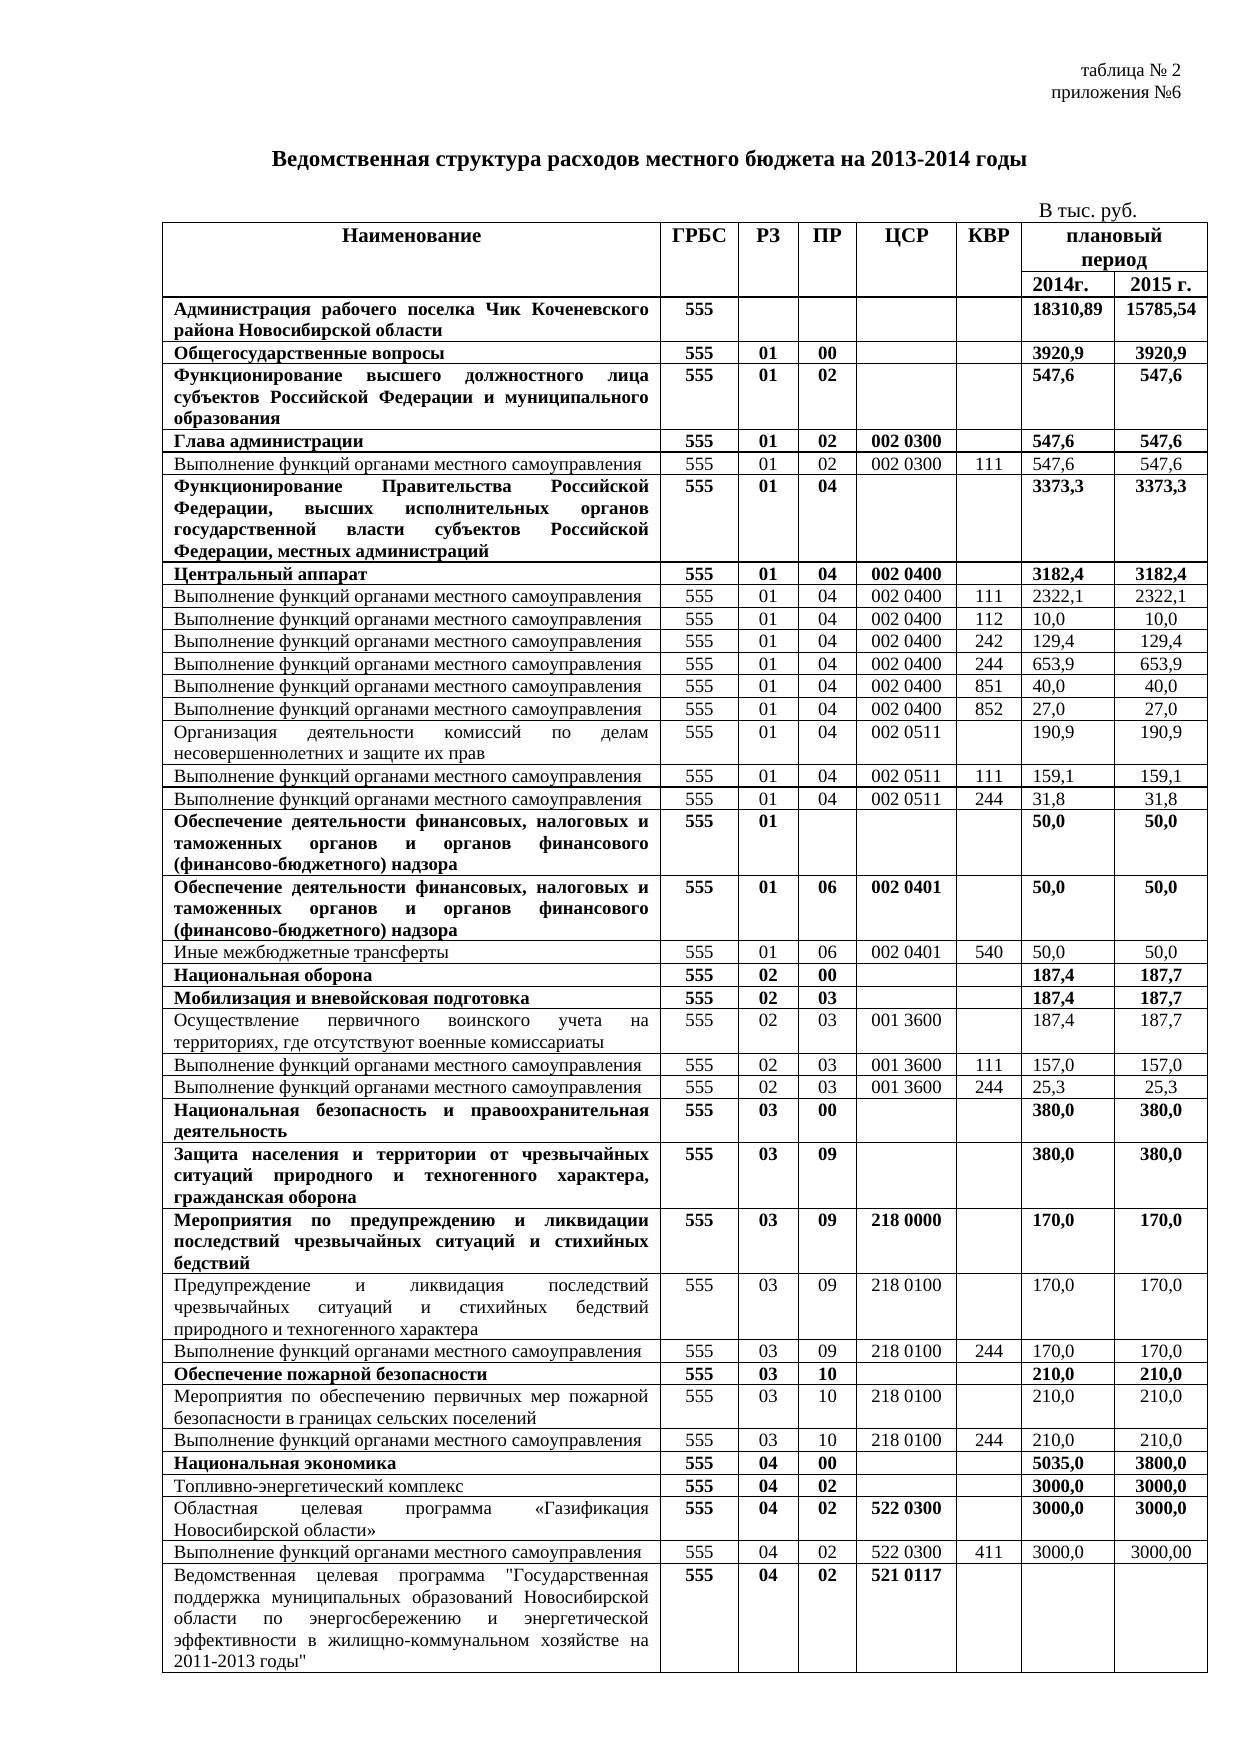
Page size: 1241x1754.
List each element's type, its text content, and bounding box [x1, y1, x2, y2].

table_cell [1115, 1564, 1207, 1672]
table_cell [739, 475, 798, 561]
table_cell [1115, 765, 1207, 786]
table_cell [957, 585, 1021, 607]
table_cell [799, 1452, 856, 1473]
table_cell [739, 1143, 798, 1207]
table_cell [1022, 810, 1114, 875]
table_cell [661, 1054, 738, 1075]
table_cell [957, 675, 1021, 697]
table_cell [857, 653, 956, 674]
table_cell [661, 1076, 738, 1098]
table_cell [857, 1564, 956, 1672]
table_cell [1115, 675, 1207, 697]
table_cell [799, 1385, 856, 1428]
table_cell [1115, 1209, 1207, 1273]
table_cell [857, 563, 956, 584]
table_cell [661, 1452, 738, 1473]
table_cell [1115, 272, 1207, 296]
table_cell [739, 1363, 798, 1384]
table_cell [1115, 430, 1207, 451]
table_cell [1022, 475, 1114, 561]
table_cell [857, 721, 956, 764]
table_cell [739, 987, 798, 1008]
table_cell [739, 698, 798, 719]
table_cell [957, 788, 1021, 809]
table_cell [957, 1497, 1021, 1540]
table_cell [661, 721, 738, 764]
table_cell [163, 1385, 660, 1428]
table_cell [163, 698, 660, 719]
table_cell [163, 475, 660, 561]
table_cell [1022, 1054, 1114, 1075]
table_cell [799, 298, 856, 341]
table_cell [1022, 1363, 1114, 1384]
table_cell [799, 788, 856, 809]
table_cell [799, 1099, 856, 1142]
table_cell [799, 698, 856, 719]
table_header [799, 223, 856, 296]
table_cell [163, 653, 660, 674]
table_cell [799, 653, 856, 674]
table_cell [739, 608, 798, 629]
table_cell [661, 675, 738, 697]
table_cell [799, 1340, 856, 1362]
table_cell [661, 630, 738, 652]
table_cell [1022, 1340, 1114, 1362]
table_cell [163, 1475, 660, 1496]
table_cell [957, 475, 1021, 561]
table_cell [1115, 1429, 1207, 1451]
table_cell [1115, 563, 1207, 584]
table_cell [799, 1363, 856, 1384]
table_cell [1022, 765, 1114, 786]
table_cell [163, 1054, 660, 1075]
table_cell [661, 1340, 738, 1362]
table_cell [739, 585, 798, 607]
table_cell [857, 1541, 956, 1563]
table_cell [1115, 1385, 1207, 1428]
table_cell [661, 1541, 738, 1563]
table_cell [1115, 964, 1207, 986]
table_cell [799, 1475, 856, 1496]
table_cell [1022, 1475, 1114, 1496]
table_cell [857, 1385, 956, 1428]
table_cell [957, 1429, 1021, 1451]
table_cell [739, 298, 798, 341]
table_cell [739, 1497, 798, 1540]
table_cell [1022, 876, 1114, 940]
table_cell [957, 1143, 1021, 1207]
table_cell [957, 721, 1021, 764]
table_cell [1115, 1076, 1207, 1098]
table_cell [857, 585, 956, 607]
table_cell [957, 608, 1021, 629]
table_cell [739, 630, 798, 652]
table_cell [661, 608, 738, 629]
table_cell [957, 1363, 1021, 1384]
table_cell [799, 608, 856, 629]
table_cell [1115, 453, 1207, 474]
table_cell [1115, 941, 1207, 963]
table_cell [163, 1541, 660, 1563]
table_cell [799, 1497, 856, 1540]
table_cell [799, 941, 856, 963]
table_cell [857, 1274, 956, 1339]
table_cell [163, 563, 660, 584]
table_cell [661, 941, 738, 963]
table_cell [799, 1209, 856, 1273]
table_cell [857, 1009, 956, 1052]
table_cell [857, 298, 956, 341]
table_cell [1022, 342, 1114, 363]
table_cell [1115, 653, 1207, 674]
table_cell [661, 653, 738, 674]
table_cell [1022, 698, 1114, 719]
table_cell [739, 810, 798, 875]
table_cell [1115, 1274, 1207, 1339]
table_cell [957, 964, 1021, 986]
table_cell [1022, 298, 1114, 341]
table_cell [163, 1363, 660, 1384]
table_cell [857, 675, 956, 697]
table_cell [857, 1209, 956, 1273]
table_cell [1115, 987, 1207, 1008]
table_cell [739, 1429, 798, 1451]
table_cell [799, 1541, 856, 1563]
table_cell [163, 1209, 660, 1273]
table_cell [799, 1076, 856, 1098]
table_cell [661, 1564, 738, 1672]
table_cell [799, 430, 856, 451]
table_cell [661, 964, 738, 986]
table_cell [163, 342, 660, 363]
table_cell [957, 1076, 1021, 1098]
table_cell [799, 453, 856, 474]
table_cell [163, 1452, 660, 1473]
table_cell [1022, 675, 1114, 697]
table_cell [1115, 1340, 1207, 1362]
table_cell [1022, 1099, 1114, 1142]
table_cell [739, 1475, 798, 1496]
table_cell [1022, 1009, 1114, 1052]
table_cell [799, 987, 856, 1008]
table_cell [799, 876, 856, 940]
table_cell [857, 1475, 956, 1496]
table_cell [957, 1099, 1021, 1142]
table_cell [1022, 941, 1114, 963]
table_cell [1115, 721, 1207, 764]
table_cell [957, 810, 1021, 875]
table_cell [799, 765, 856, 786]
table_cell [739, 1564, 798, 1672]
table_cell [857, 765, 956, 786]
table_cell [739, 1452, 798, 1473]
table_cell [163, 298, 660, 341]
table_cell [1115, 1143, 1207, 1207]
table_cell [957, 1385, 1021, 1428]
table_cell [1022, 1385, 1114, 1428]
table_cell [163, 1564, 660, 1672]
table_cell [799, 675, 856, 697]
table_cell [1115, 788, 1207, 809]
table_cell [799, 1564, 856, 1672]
text В тыс. руб. [118, 198, 1181, 222]
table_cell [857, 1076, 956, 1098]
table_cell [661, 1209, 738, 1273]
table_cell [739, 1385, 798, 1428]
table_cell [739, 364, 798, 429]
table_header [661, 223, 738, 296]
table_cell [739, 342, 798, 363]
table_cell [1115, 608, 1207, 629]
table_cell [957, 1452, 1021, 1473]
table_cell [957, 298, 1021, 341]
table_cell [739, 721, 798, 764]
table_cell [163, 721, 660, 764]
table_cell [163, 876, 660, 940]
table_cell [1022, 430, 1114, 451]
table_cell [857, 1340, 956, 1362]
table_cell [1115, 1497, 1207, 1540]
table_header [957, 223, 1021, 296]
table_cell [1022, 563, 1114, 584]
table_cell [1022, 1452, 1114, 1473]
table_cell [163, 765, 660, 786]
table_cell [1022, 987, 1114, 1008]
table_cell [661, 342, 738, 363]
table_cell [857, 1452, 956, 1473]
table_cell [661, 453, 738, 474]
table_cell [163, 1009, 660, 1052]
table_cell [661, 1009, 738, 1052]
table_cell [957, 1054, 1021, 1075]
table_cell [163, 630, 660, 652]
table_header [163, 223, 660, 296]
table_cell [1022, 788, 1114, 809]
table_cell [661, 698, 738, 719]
text таблица № 2 [118, 59, 1181, 81]
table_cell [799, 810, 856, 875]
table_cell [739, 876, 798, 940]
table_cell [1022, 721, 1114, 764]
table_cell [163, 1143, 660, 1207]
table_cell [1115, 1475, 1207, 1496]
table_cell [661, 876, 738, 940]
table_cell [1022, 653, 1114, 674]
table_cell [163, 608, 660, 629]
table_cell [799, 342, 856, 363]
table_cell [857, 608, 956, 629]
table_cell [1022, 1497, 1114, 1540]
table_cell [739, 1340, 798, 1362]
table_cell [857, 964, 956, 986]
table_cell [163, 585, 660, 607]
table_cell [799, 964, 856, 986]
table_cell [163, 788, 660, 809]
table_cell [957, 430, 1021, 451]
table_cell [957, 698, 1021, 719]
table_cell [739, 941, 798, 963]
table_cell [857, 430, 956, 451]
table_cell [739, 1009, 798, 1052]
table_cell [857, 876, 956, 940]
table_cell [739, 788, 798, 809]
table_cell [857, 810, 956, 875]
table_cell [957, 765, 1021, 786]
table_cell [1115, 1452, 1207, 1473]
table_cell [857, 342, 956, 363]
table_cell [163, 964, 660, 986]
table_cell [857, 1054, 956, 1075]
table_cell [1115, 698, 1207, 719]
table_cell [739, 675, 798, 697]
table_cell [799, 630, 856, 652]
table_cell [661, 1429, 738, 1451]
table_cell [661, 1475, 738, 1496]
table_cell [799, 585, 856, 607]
text Ведомственная структура расходов местного бюджета на 2013-2014 годы [118, 145, 1181, 172]
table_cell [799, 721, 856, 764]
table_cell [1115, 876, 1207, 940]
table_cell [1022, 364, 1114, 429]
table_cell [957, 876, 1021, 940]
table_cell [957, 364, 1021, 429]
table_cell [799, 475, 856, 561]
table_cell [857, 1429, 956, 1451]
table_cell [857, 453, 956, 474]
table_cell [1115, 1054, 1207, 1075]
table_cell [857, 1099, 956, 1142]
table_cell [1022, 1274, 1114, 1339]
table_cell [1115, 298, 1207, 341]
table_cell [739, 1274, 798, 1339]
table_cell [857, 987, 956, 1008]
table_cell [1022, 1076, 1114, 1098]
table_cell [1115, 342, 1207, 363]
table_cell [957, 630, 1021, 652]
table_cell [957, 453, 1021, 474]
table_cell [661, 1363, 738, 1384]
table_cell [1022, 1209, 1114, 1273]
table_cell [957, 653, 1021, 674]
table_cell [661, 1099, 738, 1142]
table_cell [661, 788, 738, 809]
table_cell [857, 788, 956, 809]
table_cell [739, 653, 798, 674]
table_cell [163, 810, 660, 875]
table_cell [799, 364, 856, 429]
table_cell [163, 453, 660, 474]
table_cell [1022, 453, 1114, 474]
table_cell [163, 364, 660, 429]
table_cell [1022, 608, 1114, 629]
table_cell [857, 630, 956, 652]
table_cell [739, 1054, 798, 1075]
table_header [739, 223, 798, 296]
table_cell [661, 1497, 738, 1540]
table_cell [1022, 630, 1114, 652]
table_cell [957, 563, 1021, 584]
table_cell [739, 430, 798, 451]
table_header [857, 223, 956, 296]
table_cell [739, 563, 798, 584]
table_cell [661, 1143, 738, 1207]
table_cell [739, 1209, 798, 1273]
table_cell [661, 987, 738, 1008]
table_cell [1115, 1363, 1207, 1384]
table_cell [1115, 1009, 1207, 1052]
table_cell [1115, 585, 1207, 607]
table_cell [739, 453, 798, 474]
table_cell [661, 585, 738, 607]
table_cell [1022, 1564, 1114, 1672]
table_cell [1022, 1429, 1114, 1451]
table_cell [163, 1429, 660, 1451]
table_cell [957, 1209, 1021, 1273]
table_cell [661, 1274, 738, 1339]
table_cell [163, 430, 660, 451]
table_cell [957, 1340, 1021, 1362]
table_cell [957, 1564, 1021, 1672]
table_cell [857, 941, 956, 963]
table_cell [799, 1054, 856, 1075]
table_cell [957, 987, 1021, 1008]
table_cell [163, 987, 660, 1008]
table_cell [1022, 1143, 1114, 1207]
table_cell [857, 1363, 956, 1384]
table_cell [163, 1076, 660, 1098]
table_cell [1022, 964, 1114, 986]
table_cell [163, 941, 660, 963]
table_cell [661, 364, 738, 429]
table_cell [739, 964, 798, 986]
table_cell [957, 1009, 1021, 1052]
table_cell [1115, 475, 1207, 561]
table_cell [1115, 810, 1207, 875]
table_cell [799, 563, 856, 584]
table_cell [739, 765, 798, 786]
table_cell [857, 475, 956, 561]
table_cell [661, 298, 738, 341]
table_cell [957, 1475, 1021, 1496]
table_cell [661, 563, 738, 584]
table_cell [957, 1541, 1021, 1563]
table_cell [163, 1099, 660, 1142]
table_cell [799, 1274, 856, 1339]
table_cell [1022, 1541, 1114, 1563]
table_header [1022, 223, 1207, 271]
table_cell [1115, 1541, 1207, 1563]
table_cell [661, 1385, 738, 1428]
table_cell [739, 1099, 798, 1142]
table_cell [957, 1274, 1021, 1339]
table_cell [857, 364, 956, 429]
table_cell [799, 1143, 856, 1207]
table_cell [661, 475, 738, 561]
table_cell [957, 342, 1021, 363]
text приложения №6 [118, 81, 1181, 102]
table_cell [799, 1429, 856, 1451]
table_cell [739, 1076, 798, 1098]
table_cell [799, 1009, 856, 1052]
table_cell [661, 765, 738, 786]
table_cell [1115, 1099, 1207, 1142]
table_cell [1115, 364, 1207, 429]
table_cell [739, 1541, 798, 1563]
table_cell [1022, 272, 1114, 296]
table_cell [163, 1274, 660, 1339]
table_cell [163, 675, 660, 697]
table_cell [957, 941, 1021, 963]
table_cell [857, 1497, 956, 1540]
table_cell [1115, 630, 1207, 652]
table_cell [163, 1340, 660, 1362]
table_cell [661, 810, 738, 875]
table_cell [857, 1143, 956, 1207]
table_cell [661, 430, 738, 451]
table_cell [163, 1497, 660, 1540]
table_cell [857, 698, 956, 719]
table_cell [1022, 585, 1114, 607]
